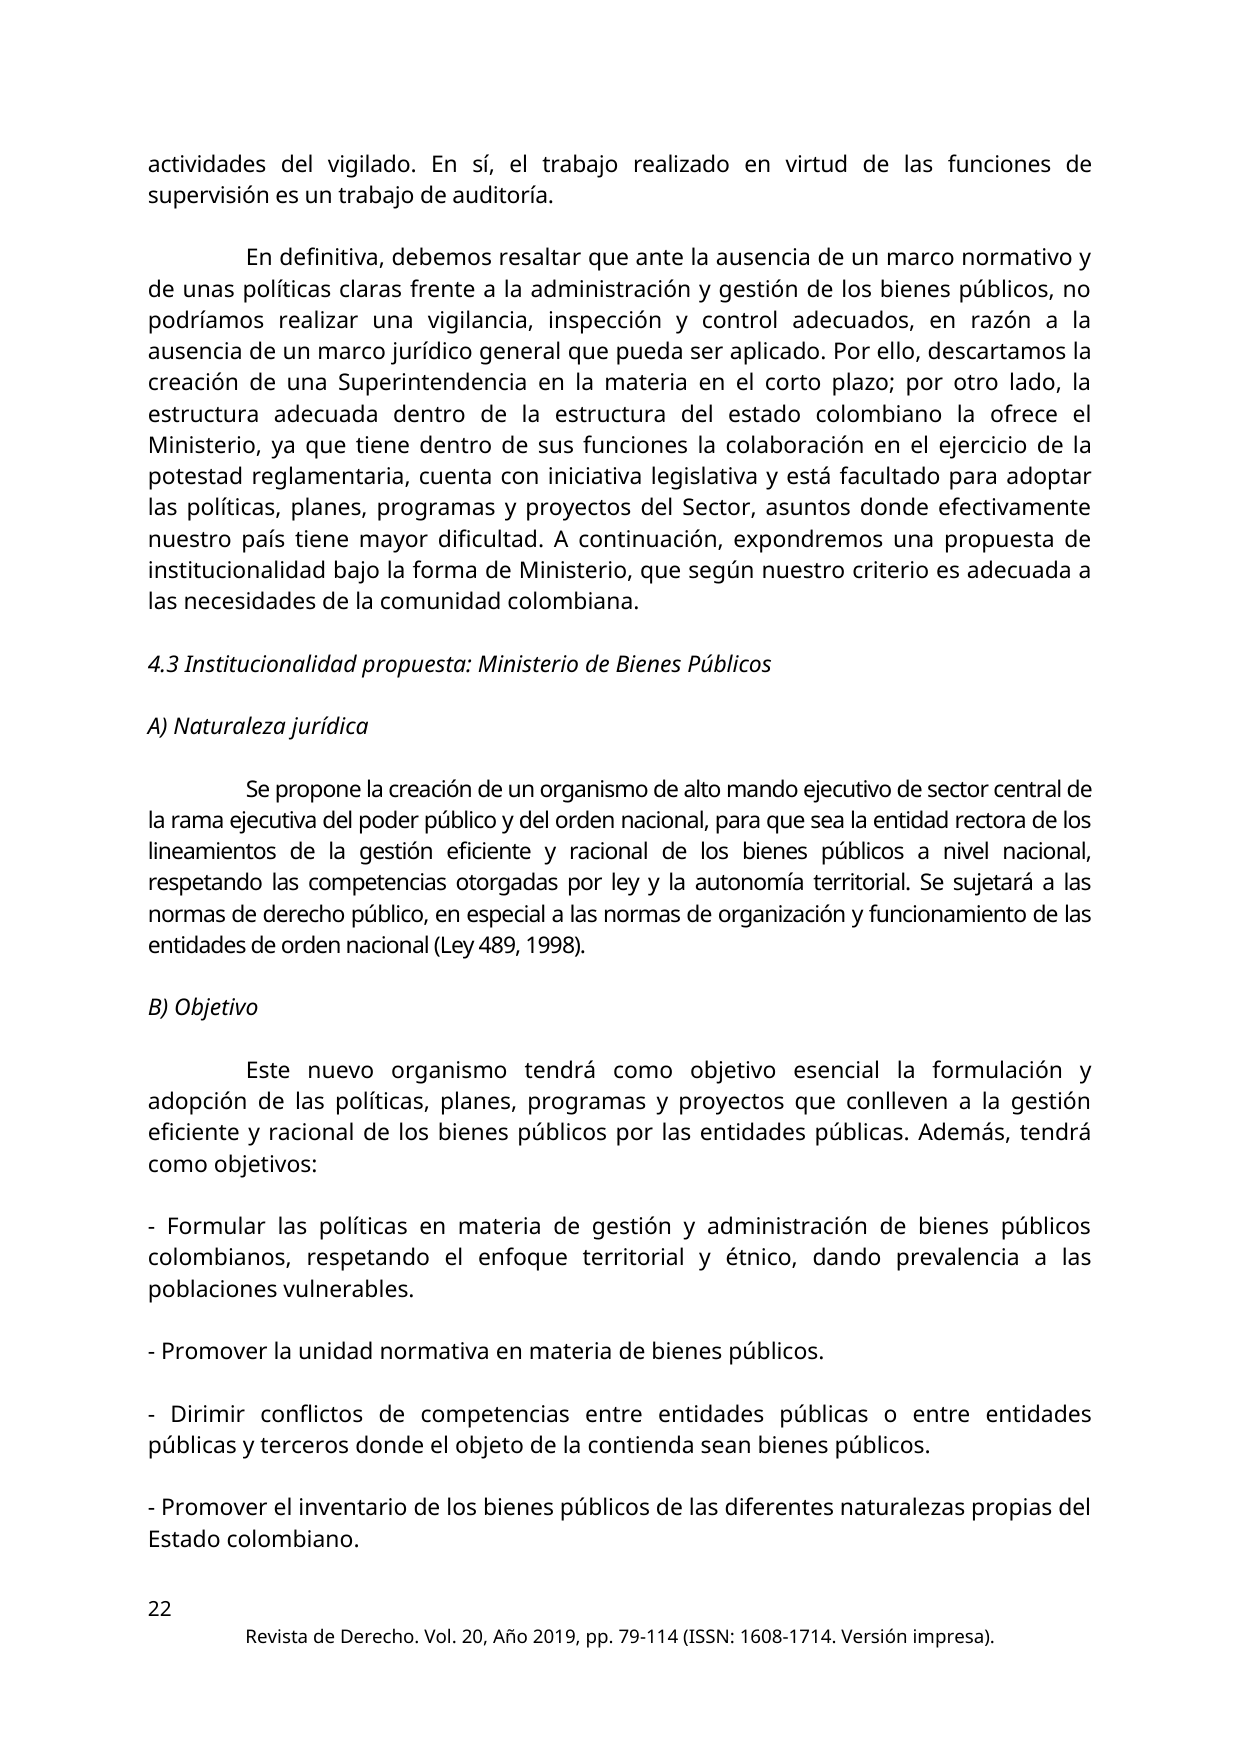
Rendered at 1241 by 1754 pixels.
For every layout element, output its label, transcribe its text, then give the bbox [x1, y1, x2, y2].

text En definitiva, debemos resaltar que ante la ausencia de un marco normativo y de unas políticas claras frente a la administración y gestión de los bienes públicos, no podríamos realizar una vigilancia, inspección y control adecuados, en razón a la ausencia de un marco jurídico general que pueda ser aplicado. Por ello, descartamos la creación de una Superintendencia en la materia en el corto plazo; por otro lado, la estructura adecuada dentro de la estructura del estado colombiano la ofrece el Ministerio, ya que tiene dentro de sus funciones la colaboración en el ejercicio de la potestad reglamentaria, cuenta con iniciativa legislativa y está facultado para adoptar las políticas, planes, programas y proyectos del Sector, asuntos donde efectivamente nuestro país tiene mayor dificultad. A continuación, expondremos una propuesta de institucionalidad bajo la forma de Ministerio, que según nuestro criterio es adecuada a las necesidades de la comunidad colombiana. [148, 241, 1093, 616]
text - Dirimir conflictos de competencias entre entidades públicas o entre entidades públicas y terceros donde el objeto de la contienda sean bienes públicos. [148, 1398, 1093, 1460]
text - Promover la unidad normativa en materia de bienes públicos. [148, 1335, 1093, 1366]
text Este nuevo organismo tendrá como objetivo esencial la formulación y adopción de las políticas, planes, programas y proyectos que conlleven a la gestión eficiente y racional de los bienes públicos por las entidades públicas. Además, tendrá como objetivos: [148, 1054, 1093, 1179]
text 4.3 Institucionalidad propuesta: Ministerio de Bienes Públicos [148, 648, 1093, 679]
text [148, 148, 1093, 210]
text B) Objetivo [148, 991, 1093, 1023]
text Se propone la creación de un organismo de alto mando ejecutivo de sector central de la rama ejecutiva del poder público y del orden nacional, para que sea la entidad rectora de los lineamientos de la gestión eficiente y racional de los bienes públicos a nivel nacional, respetando las competencias otorgadas por ley y la autonomía territorial. Se sujetará a las normas de derecho público, en especial a las normas de organización y funcionamiento de las entidades de orden nacional (Ley 489, 1998). [148, 773, 1093, 960]
text - Promover el inventario de los bienes públicos de las diferentes naturalezas propias del Estado colombiano. [148, 1491, 1093, 1554]
text A) Naturaleza jurídica [148, 710, 1093, 741]
text - Formular las políticas en materia de gestión y administración de bienes públicos colombianos, respetando el enfoque territorial y étnico, dando prevalencia a las poblaciones vulnerables. [148, 1210, 1093, 1304]
